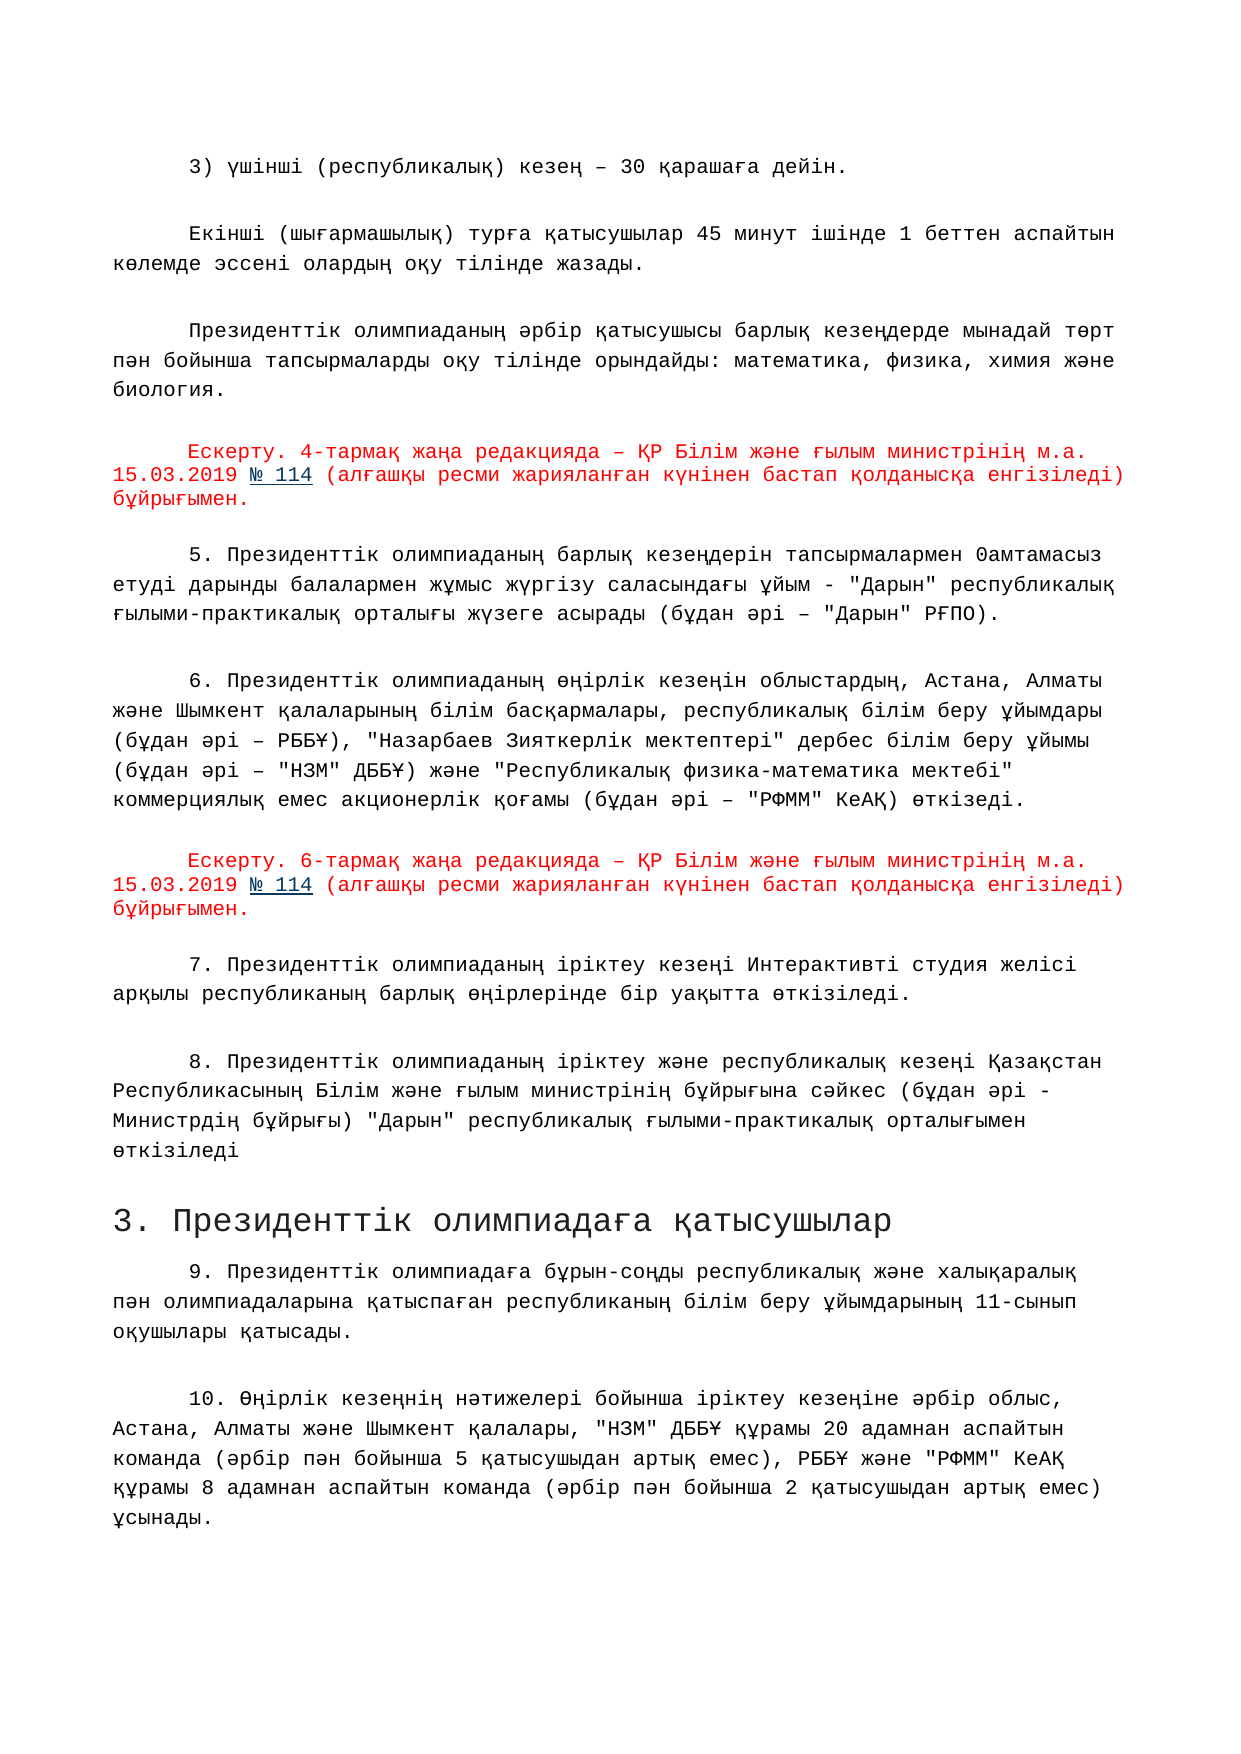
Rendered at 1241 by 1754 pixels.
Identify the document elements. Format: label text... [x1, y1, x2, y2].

text 8. Президенттік олимпиаданың іріктеу және республикалық кезеңі Қазақстан Республикасының Білім және ғылым министрінің бұйрығына сәйкес (бұдан әрі - Министрдің бұйрығы) "Дарын" республикалық ғылыми-практикалық орталығымен өткізіледі [112, 1044, 1128, 1163]
text 6. Президенттік олимпиаданың өңірлік кезеңін облыстардың, Астана, Алматы және Шымкент қалаларының білім басқармалары, республикалық білім беру ұйымдары (бұдан әрі – РББҰ), "Назарбаев Зияткерлік мектептері" дербес білім беру ұйымы (бұдан әрі – "НЗМ" ДББҰ) және "Республикалық физика-математика мектебі" коммерциялық емес акционерлік қоғамы (бұдан әрі – "РФММ" КеАҚ) өткізеді. [112, 664, 1128, 813]
text Ескерту. 4-тармақ жаңа редакцияда – ҚР Білім және ғылым министрінің м.а. 15.03.2019 № 114 (алғашқы ресми жарияланған күнінен бастап қолданысқа енгізіледі) бұйрығымен. [112, 441, 1128, 538]
text 3) үшінші (республикалық) кезең – 30 қарашаға дейін. [112, 150, 1128, 180]
text 3. Президенттік олимпиадаға қатысушылар [112, 1201, 1128, 1241]
text Президенттік олимпиаданың әрбір қатысушысы барлық кезеңдерде мынадай төрт пән бойынша тапсырмаларды оқу тілінде орындайды: математика, физика, химия және биология. [112, 314, 1128, 403]
text 5. Президенттік олимпиаданың барлық кезеңдерін тапсырмалармен 0амтамасыз етуді дарынды балалармен жұмыс жүргізу саласындағы ұйым - "Дарын" республикалық ғылыми-практикалық орталығы жүзеге асырады (бұдан әрі – "Дарын" РҒПО). [112, 538, 1128, 627]
text 9. Президенттік олимпиадаға бұрын-соңды республикалық және халықаралық пән олимпиадаларына қатыспаған республиканың білім беру ұйымдарының 11-сынып оқушылары қатысады. [112, 1256, 1128, 1344]
text 7. Президенттік олимпиаданың іріктеу кезеңі Интерактивті студия желісі арқылы республиканың барлық өңірлерінде бір уақытта өткізіледі. [112, 948, 1128, 1007]
text 10. Өңірлік кезеңнің нәтижелері бойынша іріктеу кезеңіне әрбір облыс, Астана, Алматы және Шымкент қалалары, "НЗМ" ДББҰ құрамы 20 адамнан аспайтын команда (әрбір пән бойынша 5 қатысушыдан артық емес), РББҰ және "РФММ" КеАҚ құрамы 8 адамнан аспайтын команда (әрбір пән бойынша 2 қатысушыдан артық емес) ұсынады. [112, 1382, 1128, 1531]
text Ескерту. 6-тармақ жаңа редакцияда – ҚР Білім және ғылым министрінің м.а. 15.03.2019 № 114 (алғашқы ресми жарияланған күнінен бастап қолданысқа енгізіледі) бұйрығымен. [112, 850, 1128, 948]
text Екінші (шығармашылық) турға қатысушылар 45 минут ішінде 1 беттен аспайтын көлемде эссені олардың оқу тілінде жазады. [112, 217, 1128, 277]
